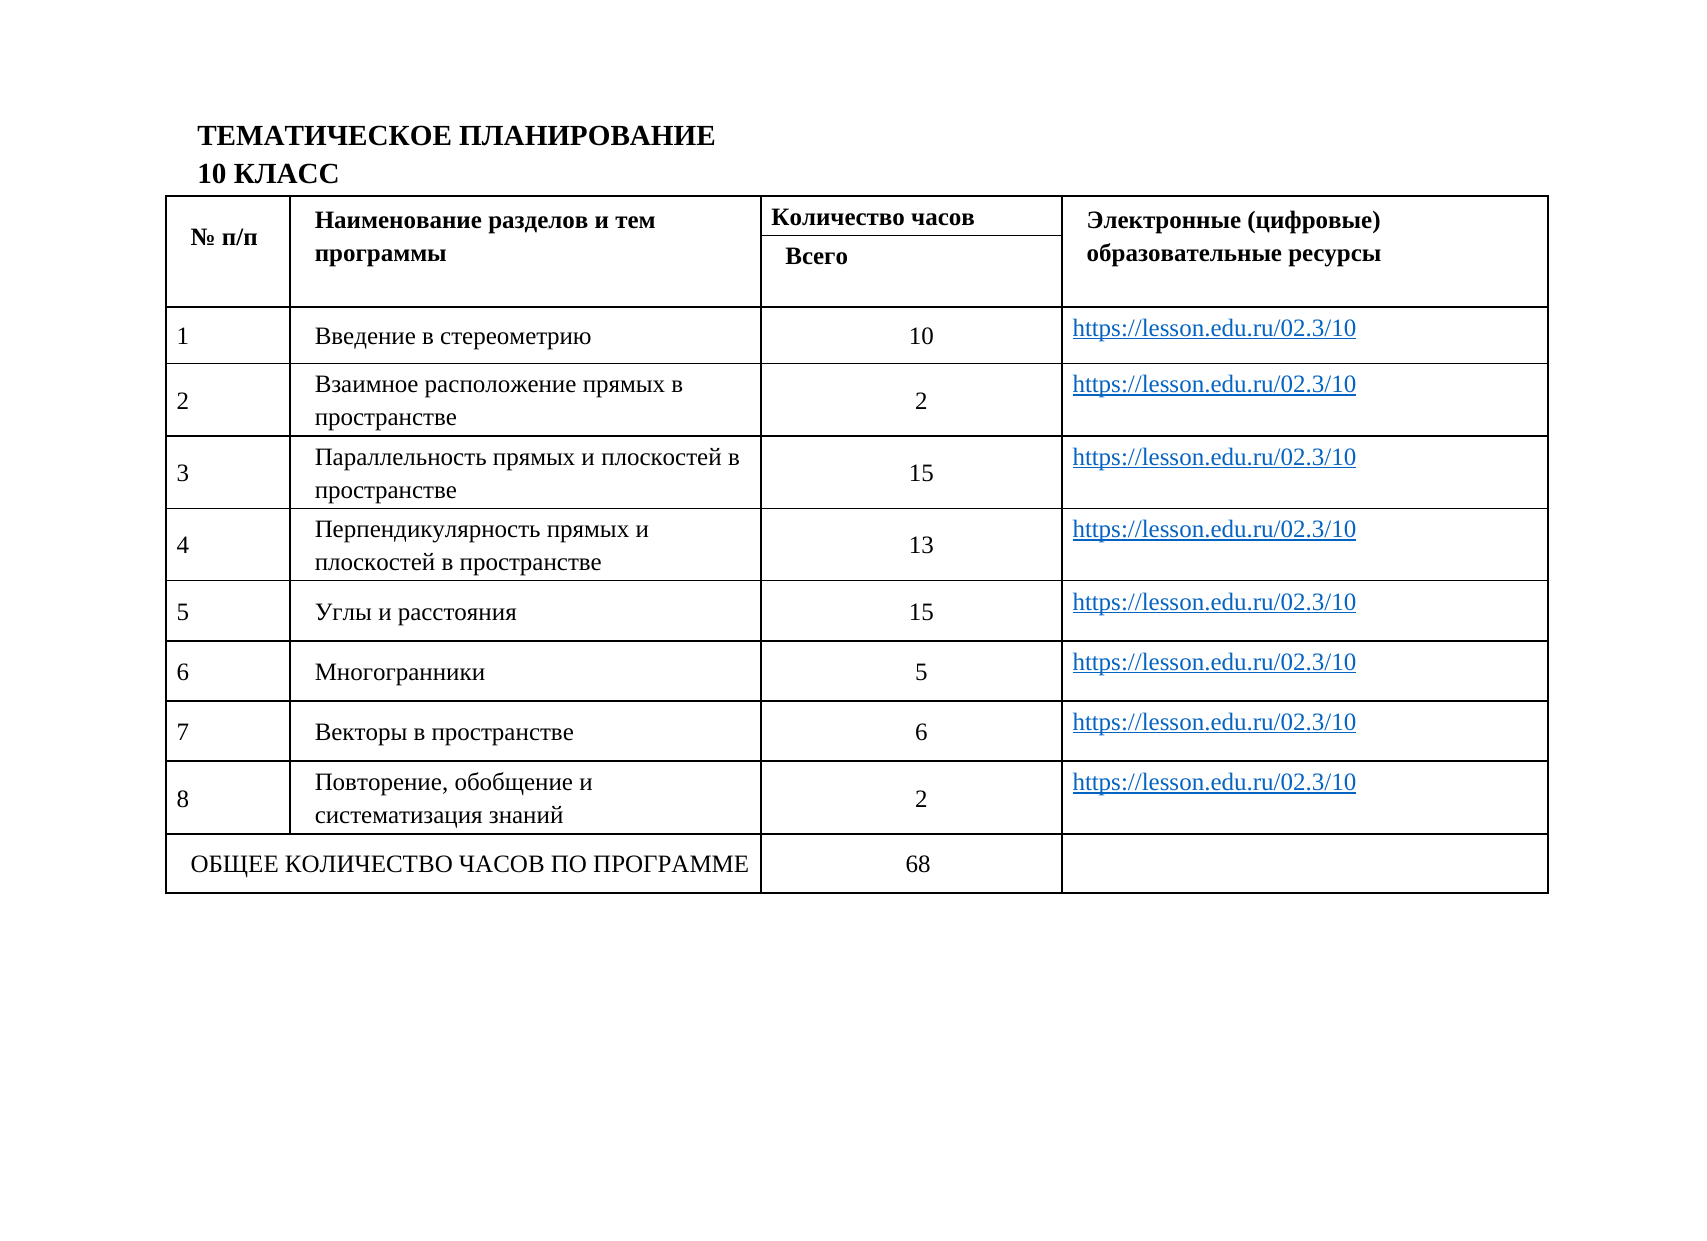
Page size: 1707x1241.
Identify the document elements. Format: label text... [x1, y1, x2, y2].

table_cell Повторение, обобщение и систематизация знаний [291, 762, 760, 833]
table_cell Всего [762, 236, 1061, 306]
table_cell 15 [762, 437, 1061, 507]
table_cell 2 [167, 364, 289, 435]
table_cell ОБЩЕЕ КОЛИЧЕСТВО ЧАСОВ ПО ПРОГРАММЕ [167, 835, 760, 892]
table_cell 13 [762, 509, 1061, 580]
table_cell Перпендикулярность прямых и плоскостей в пространстве [291, 509, 760, 580]
table_cell 15 [762, 581, 1061, 640]
table_cell Векторы в пространстве [291, 702, 760, 760]
table_cell Взаимное расположение прямых в пространстве [291, 364, 760, 435]
table_cell 10 [762, 308, 1061, 363]
table_cell 2 [762, 364, 1061, 435]
table_cell 8 [167, 762, 289, 833]
table_cell 5 [167, 581, 289, 640]
table_cell https://lesson.edu.ru/02.3/10 [1063, 308, 1547, 363]
table_cell 2 [762, 762, 1061, 833]
table_header Количество часов [762, 197, 1061, 234]
table_cell https://lesson.edu.ru/02.3/10 [1063, 702, 1547, 760]
table_cell Углы и расстояния [291, 581, 760, 640]
table_cell https://lesson.edu.ru/02.3/10 [1063, 581, 1547, 640]
table_cell 1 [167, 308, 289, 363]
table_cell https://lesson.edu.ru/02.3/10 [1063, 364, 1547, 435]
table_cell 7 [167, 702, 289, 760]
table_cell 6 [167, 642, 289, 700]
table_cell Введение в стереометрию [291, 308, 760, 363]
table_cell 68 [762, 835, 1061, 892]
text 10 КЛАСС [190, 157, 1618, 190]
table_cell 3 [167, 437, 289, 507]
table_cell 5 [762, 642, 1061, 700]
table_cell https://lesson.edu.ru/02.3/10 [1063, 642, 1547, 700]
table_header Электронные (цифровые) образовательные ресурсы [1063, 197, 1547, 306]
table_cell https://lesson.edu.ru/02.3/10 [1063, 762, 1547, 833]
table_cell 6 [762, 702, 1061, 760]
table_cell [1063, 835, 1547, 892]
text ТЕМАТИЧЕСКОЕ ПЛАНИРОВАНИЕ [190, 118, 1618, 152]
table_cell Многогранники [291, 642, 760, 700]
table_header № п/п [167, 197, 289, 306]
table_cell 4 [167, 509, 289, 580]
table_header Наименование разделов и тем программы [291, 197, 760, 306]
table_cell https://lesson.edu.ru/02.3/10 [1063, 437, 1547, 507]
table_cell Параллельность прямых и плоскостей в пространстве [291, 437, 760, 507]
table_cell https://lesson.edu.ru/02.3/10 [1063, 509, 1547, 580]
